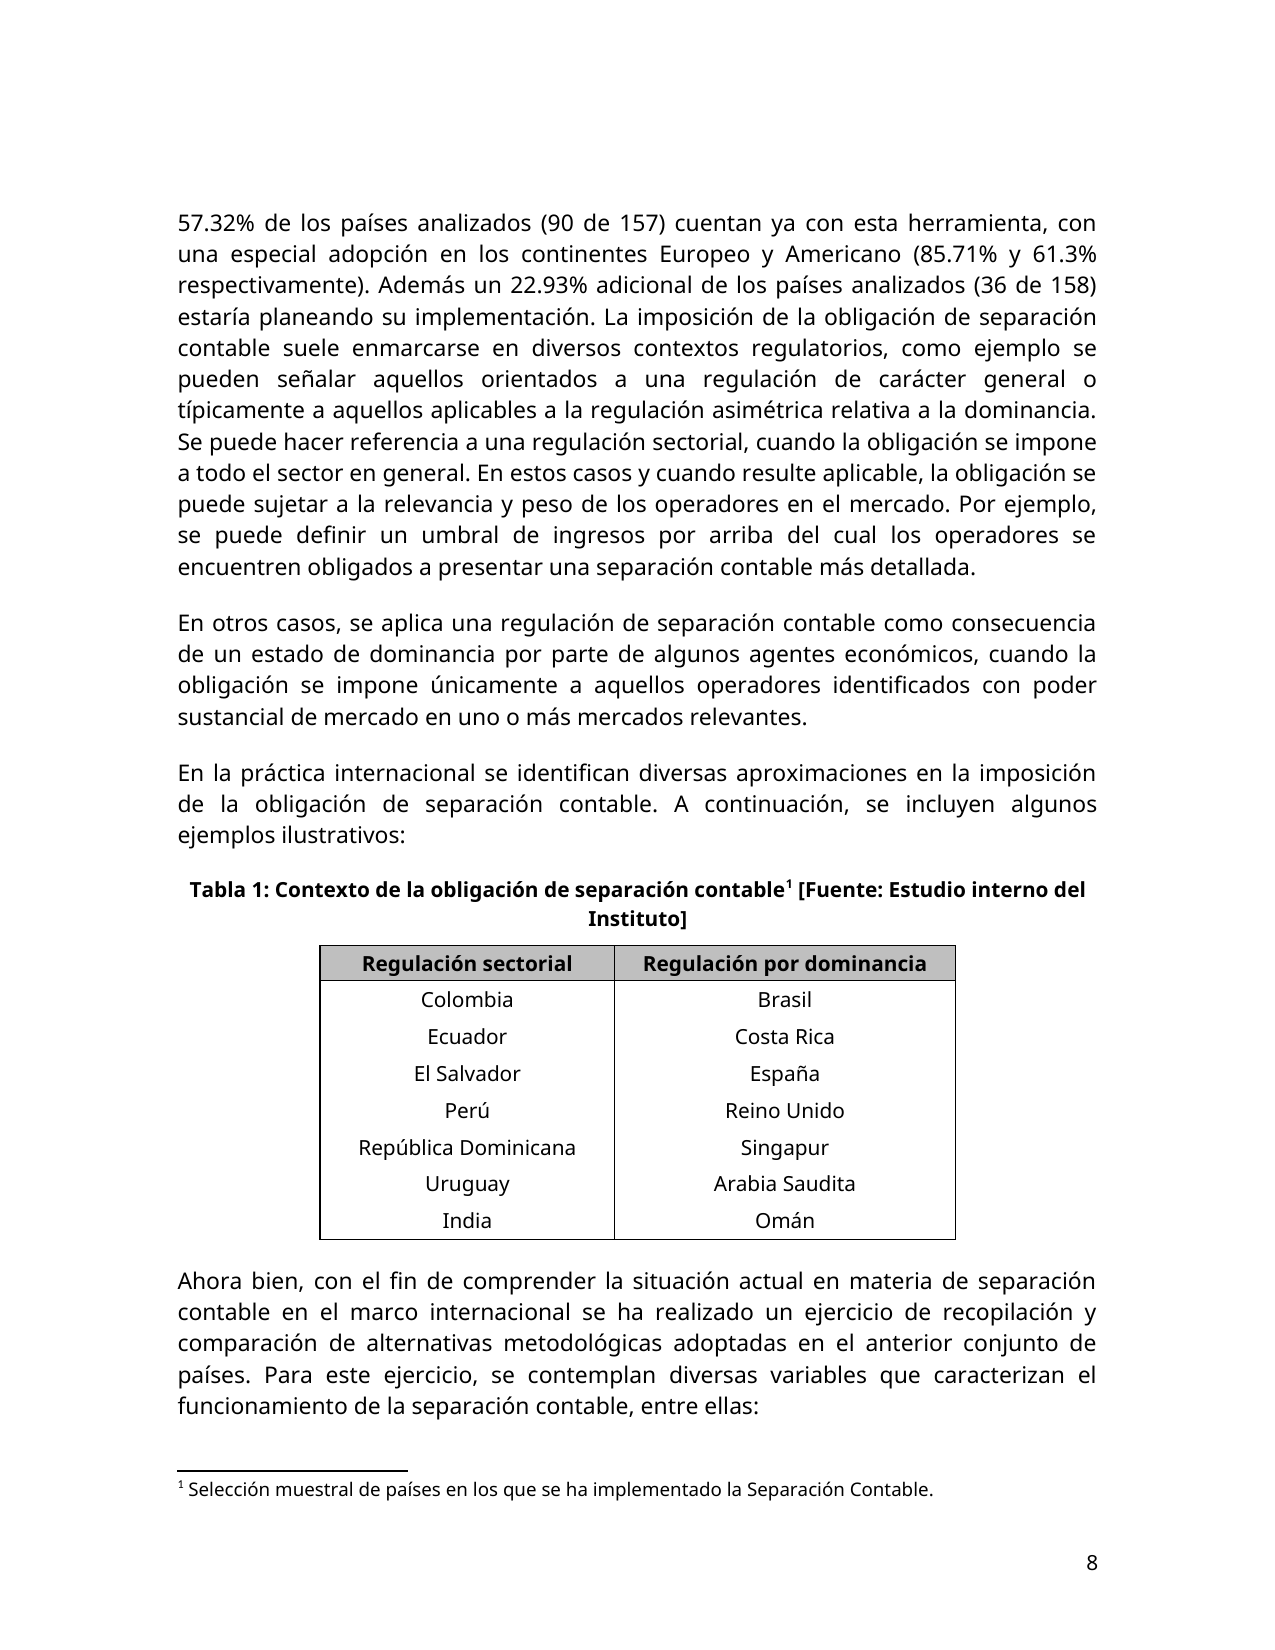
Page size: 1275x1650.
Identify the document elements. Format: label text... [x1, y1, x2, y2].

text En la práctica internacional se identifican diversas aproximaciones en la imposición de la obligación de separación contable. A continuación, se incluyen algunos ejemplos ilustrativos: [177, 757, 1098, 851]
table_cell República Dominicana [321, 1129, 614, 1165]
table_cell Arabia Saudita [615, 1165, 955, 1202]
table_cell Ecuador [321, 1018, 614, 1055]
table_cell El Salvador [321, 1055, 614, 1092]
text Tabla 1: Contexto de la obligación de separación contable [Fuente: Estudio interno del Instituto] [177, 876, 1098, 932]
table_cell Brasil [615, 981, 955, 1018]
table_cell Singapur [615, 1129, 955, 1165]
table_cell Reino Unido [615, 1092, 955, 1128]
table_cell España [615, 1055, 955, 1092]
table_cell Colombia [321, 981, 614, 1018]
table_header Regulación sectorial [321, 946, 614, 980]
table_cell Costa Rica [615, 1018, 955, 1055]
text En otros casos, se aplica una regulación de separación contable como consecuencia de un estado de dominancia por parte de algunos agentes económicos, cuando la obligación se impone únicamente a aquellos operadores identificados con poder sustancial de mercado en uno o más mercados relevantes. [177, 607, 1098, 732]
table_cell Perú [321, 1092, 614, 1128]
table_cell India [321, 1202, 614, 1239]
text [177, 207, 1098, 582]
table_cell Uruguay [321, 1165, 614, 1202]
table_header Regulación por dominancia [615, 946, 955, 980]
text Ahora bien, con el fin de comprender la situación actual en materia de separación contable en el marco internacional se ha realizado un ejercicio de recopilación y comparación de alternativas metodológicas adoptadas en el anterior conjunto de países. Para este ejercicio, se contemplan diversas variables que caracterizan el funcionamiento de la separación contable, entre ellas: [177, 1265, 1098, 1421]
table_cell Omán [615, 1202, 955, 1239]
